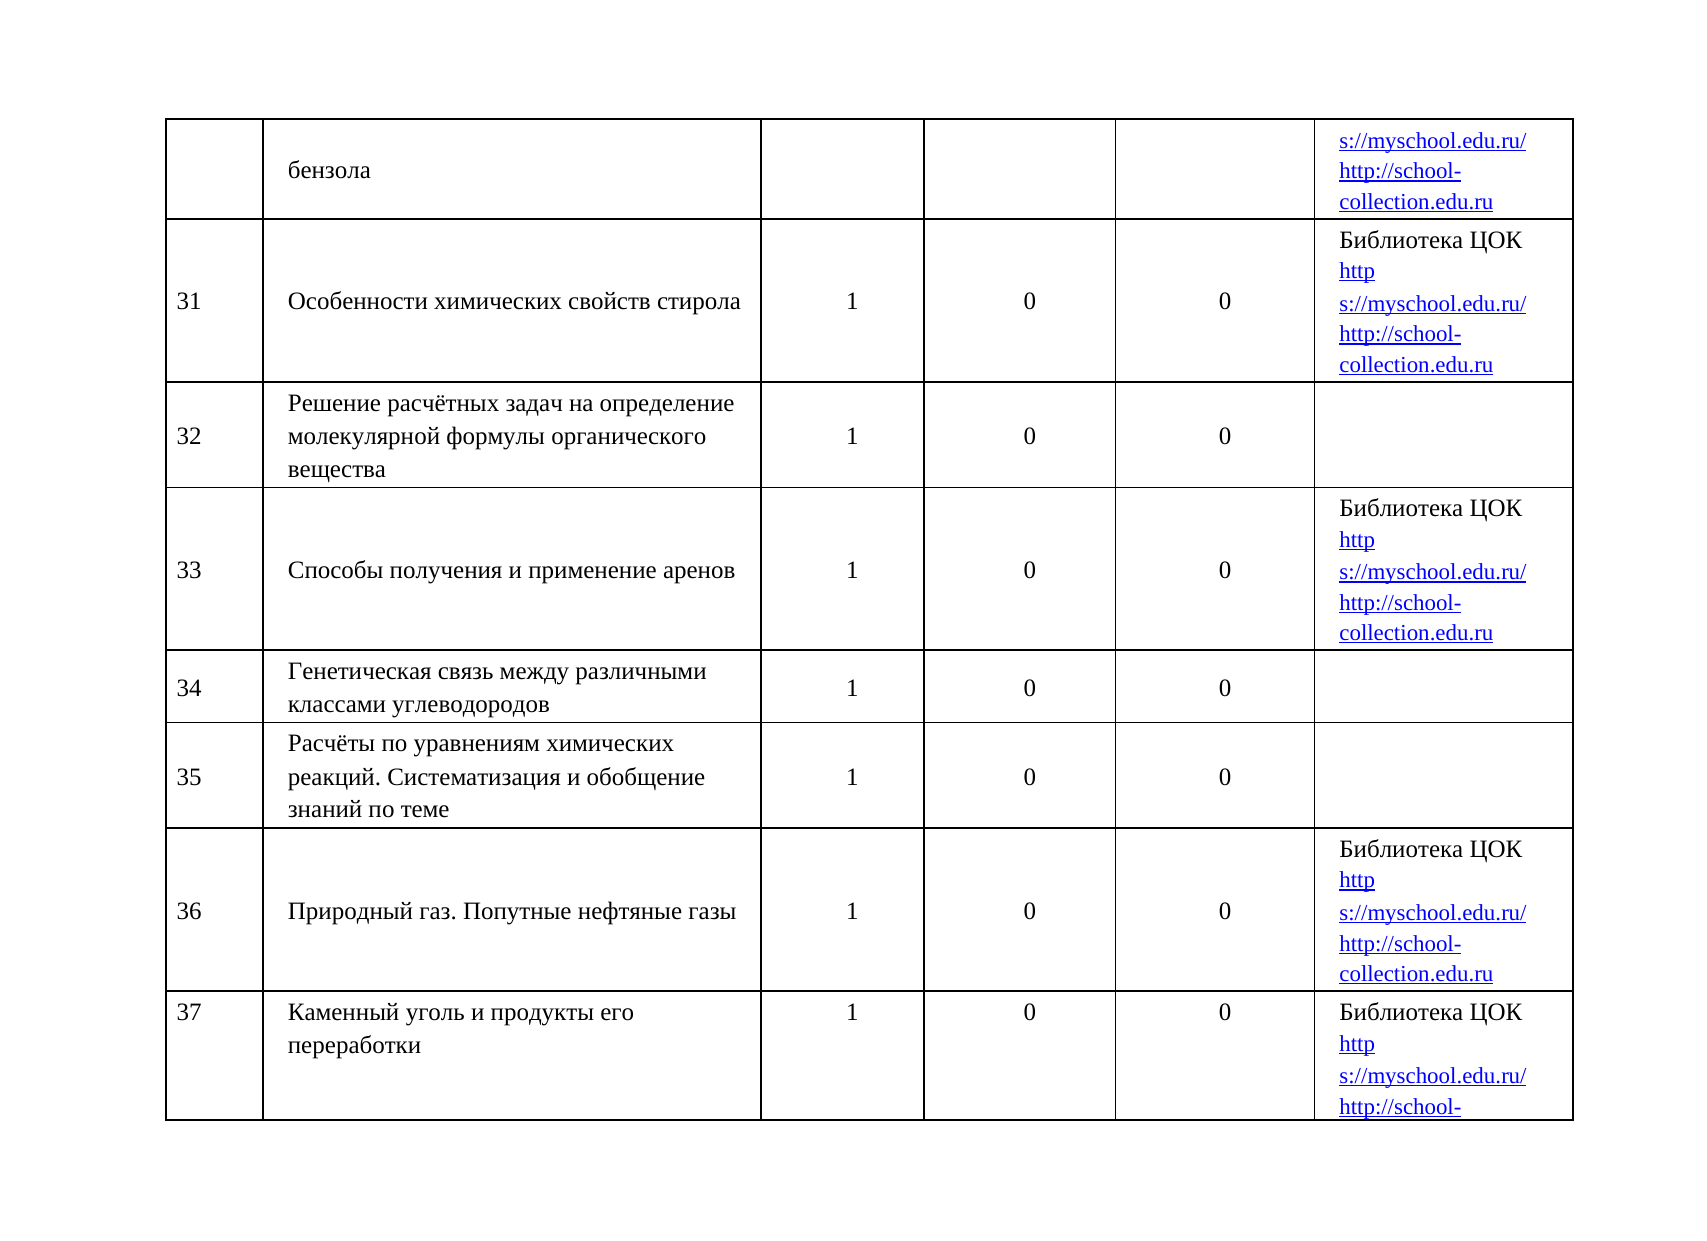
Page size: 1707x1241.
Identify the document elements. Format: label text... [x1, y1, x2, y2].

table_cell 0 [1116, 992, 1314, 1119]
table_cell 0 [1116, 220, 1314, 381]
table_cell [264, 120, 760, 218]
table_cell Библиотека ЦОК https://myschool.edu.ru/ http://school-collection.edu.ru [1315, 488, 1572, 649]
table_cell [1315, 120, 1572, 218]
table_cell Расчёты по уравнениям химических реакций. Систематизация и обобщение знаний по теме [264, 723, 760, 827]
table_cell 33 [167, 488, 262, 649]
table_cell 0 [925, 120, 1115, 218]
table_cell 31 [167, 220, 262, 381]
table_cell 0 [925, 488, 1115, 649]
table_cell 0 [925, 992, 1115, 1119]
table_cell Способы получения и применение аренов [264, 488, 760, 649]
table_cell 0 [1116, 488, 1314, 649]
table_cell 0 [1116, 829, 1314, 990]
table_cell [1315, 992, 1572, 1119]
table_cell 0 [1116, 723, 1314, 827]
table_cell 34 [167, 651, 262, 722]
table_cell 37 [167, 992, 262, 1119]
table_cell 1 [762, 723, 923, 827]
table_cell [264, 992, 760, 1119]
table_cell 1 [762, 829, 923, 990]
table_cell 1 [762, 383, 923, 486]
table_cell 0 [925, 651, 1115, 722]
table_cell 32 [167, 383, 262, 486]
table_cell Особенности химических свойств стирола [264, 220, 760, 381]
table_cell [1315, 723, 1572, 827]
table_cell 30 [167, 120, 262, 218]
table_cell 0 [925, 220, 1115, 381]
table_cell 35 [167, 723, 262, 827]
table_cell 0 [925, 383, 1115, 486]
table_cell 1 [762, 651, 923, 722]
table_cell Библиотека ЦОК https://myschool.edu.ru/ http://school-collection.edu.ru [1315, 220, 1572, 381]
table_cell 0 [1116, 651, 1314, 722]
table_cell [1315, 651, 1572, 722]
table_cell 1 [762, 220, 923, 381]
table_cell [1315, 383, 1572, 486]
table_cell Генетическая связь между различными классами углеводородов [264, 651, 760, 722]
table_cell Природный газ. Попутные нефтяные газы [264, 829, 760, 990]
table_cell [1315, 829, 1572, 990]
table_cell 36 [167, 829, 262, 990]
table_cell 0 [1116, 120, 1314, 218]
table_cell 0 [1116, 383, 1314, 486]
table_cell 1 [762, 488, 923, 649]
table_cell 1 [762, 120, 923, 218]
table_cell 0 [925, 723, 1115, 827]
table_cell Решение расчётных задач на определение молекулярной формулы органического вещества [264, 383, 760, 486]
table_cell 1 [762, 992, 923, 1119]
table_cell 0 [925, 829, 1115, 990]
